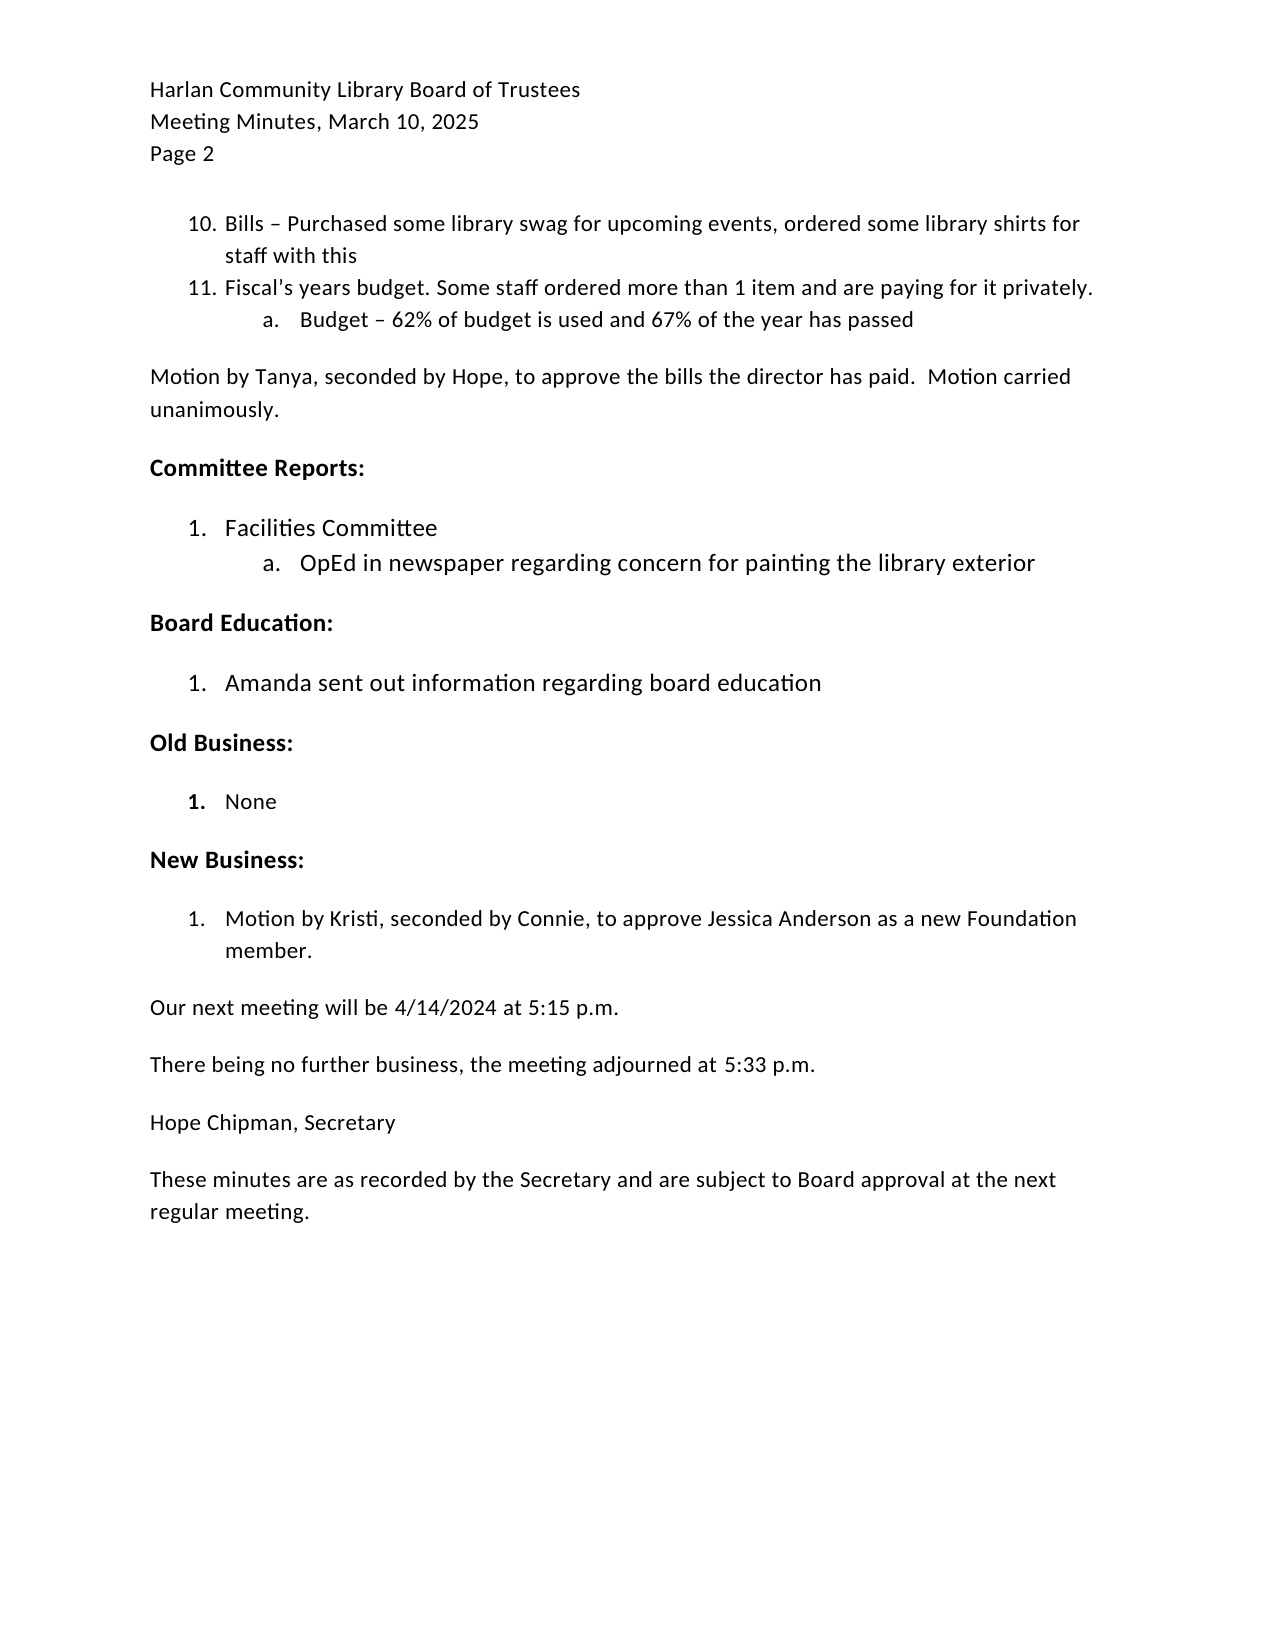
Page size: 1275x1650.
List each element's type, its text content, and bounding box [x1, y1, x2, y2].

list Bills – Purchased some library swag for upcoming events, ordered some library shirts for staff with this [187, 209, 1125, 269]
list Facilities Committee [187, 512, 1125, 542]
text Board Education: [150, 607, 1125, 637]
text Our next meeting will be at 5:15 p.m. [150, 993, 1125, 1021]
list OpEd in newspaper regarding concern for painting the library exterior [262, 547, 1125, 577]
text Old Business: [150, 727, 1125, 757]
list None [187, 787, 1125, 815]
list Amanda sent out information regarding board education [187, 667, 1125, 697]
list Budget – 62% of budget is used and 67% of the year has passed [262, 305, 1125, 333]
text Hope Chipman, Secretary [150, 1108, 1125, 1136]
text These minutes are as recorded by the Secretary and are subject to Board approval at the next regular meeting. [150, 1165, 1125, 1225]
text Motion by , seconded by , to approve the bills the director has paid. Motion carried unanimously. [150, 362, 1125, 423]
text Committee Reports: [150, 452, 1125, 482]
list Motion by Kristi, seconded by Connie, to approve Jessica Anderson as a new Foundation member. [187, 904, 1125, 964]
text New Business: [150, 844, 1125, 874]
text There being no further business, the meeting adjourned at p.m. [150, 1051, 1125, 1079]
list Fiscal’s years budget. Some staff ordered more than 1 item and are paying for it privately. [187, 273, 1125, 301]
